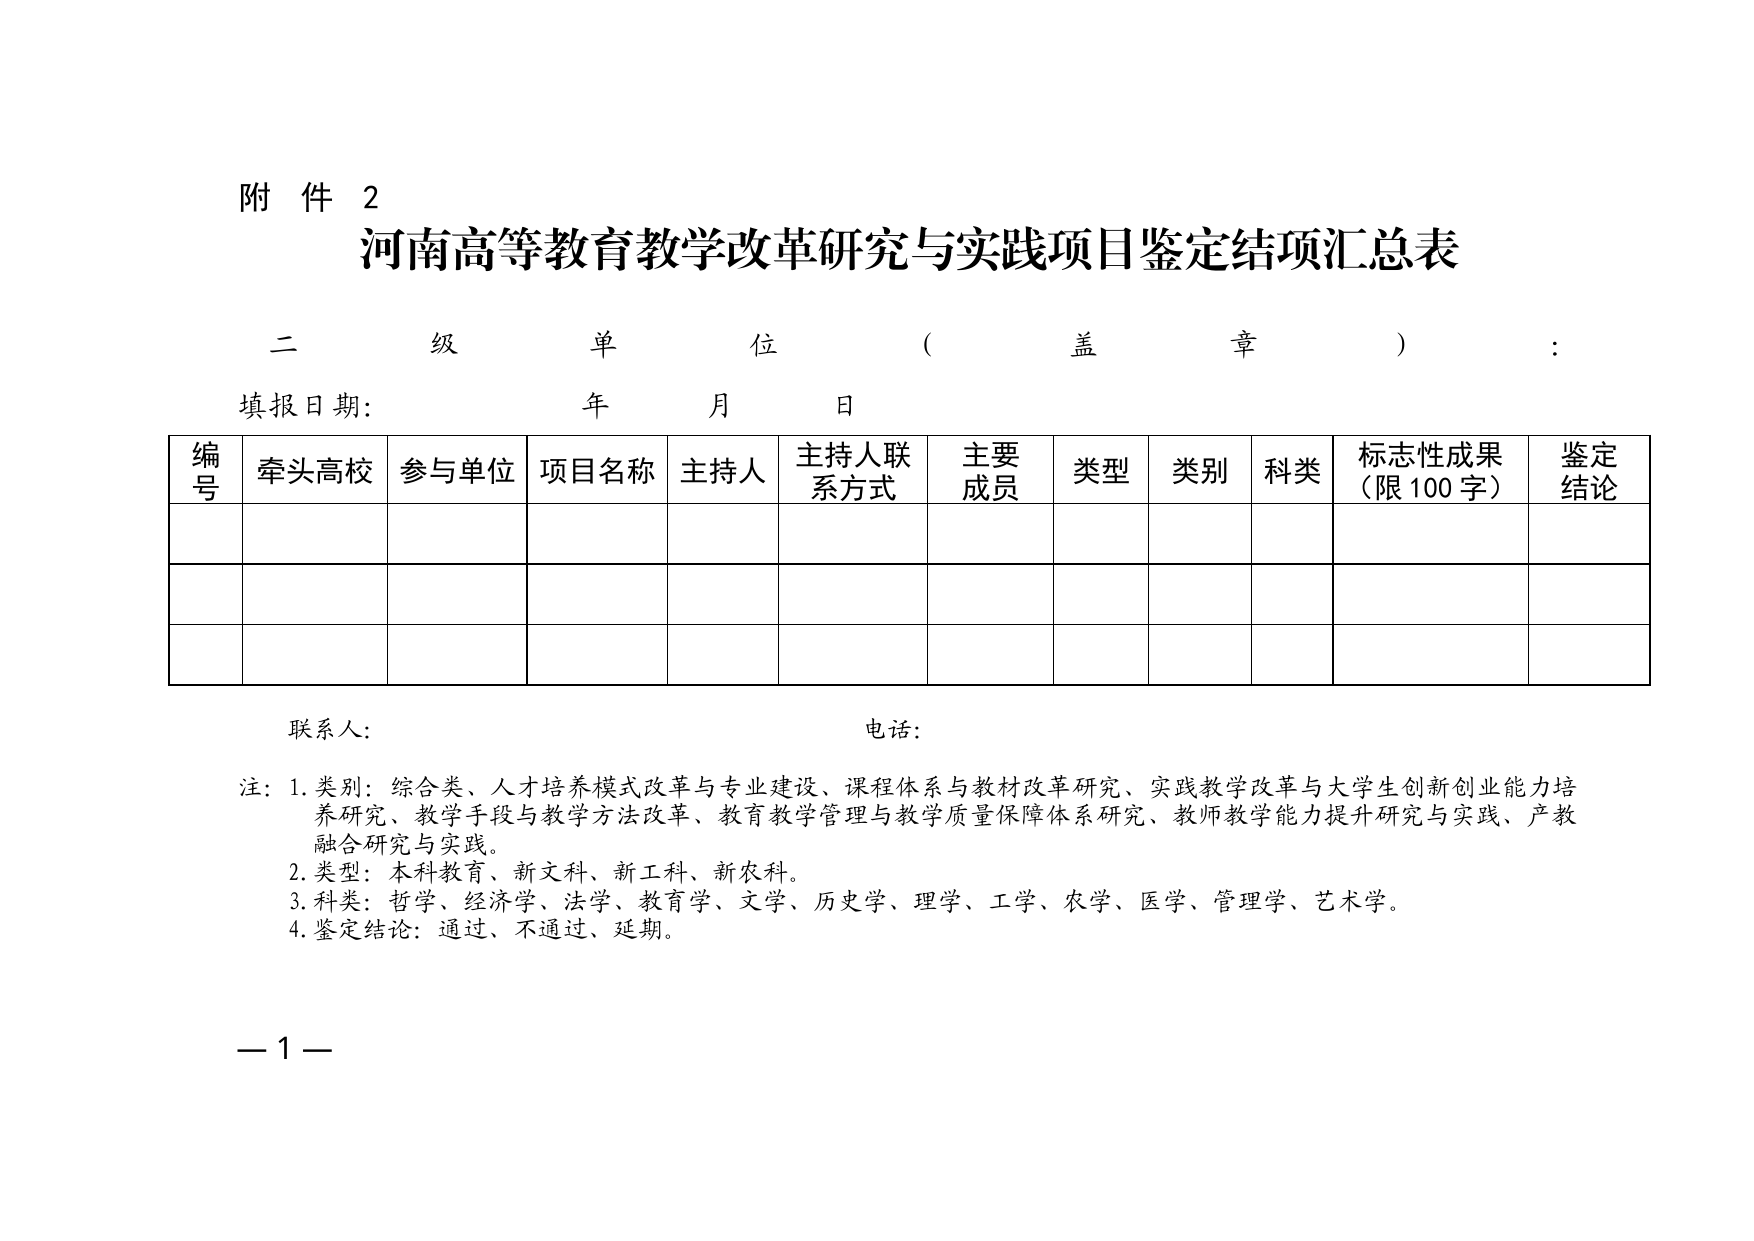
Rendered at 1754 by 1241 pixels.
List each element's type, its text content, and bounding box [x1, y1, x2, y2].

text 二级单位（盖章）： 填报日期： 年 月 日 [238, 312, 1581, 434]
table_cell [928, 625, 1053, 684]
table_cell [528, 565, 667, 623]
table_cell [1529, 504, 1649, 563]
table_cell [1529, 565, 1649, 623]
table_cell [170, 504, 242, 563]
table_cell [1252, 504, 1332, 563]
table_header 类型 [1054, 436, 1148, 503]
table_cell [668, 565, 778, 623]
table_cell [243, 504, 387, 563]
table_cell [928, 565, 1053, 623]
table_cell [1149, 565, 1251, 623]
text 3.科类：哲学、经济学、法学、教育学、文学、历史学、理学、工学、农学、医学、管理学、艺术学。 [238, 885, 1581, 914]
table_cell [243, 625, 387, 684]
table_cell [1054, 625, 1148, 684]
table_cell [170, 625, 242, 684]
table_cell [1149, 504, 1251, 563]
table_cell [1054, 504, 1148, 563]
text 附件2 [238, 164, 1581, 226]
table_cell [388, 625, 526, 684]
table_header 类别 [1149, 436, 1251, 503]
table_cell [243, 565, 387, 623]
table_header 主要 成员 [928, 436, 1053, 503]
text 注：1.类别：综合类、人才培养模式改革与专业建设、课程体系与教材改革研究、实践教学改革与大学生创新创业能力培养研究、教学手段与教学方法改革、教育教学管理与教学质量保障体系研究、教师教学能力提升研究与实践、产教融合研究与实践。 [238, 771, 1581, 857]
table_cell [779, 504, 927, 563]
table_cell [388, 504, 526, 563]
table_cell [668, 625, 778, 684]
text 河南高等教育教学改革研究与实践项目鉴定结项汇总表 [238, 226, 1581, 279]
table_header 参与单位 [388, 436, 526, 503]
table_cell [1334, 504, 1528, 563]
table_header 鉴定 结论 [1529, 436, 1649, 503]
table_cell [779, 565, 927, 623]
table_header 编号 [170, 436, 242, 503]
table_cell [1334, 625, 1528, 684]
table_header 主持人联系方式 [779, 436, 927, 503]
table_header 主持人 [668, 436, 778, 503]
table_cell [928, 504, 1053, 563]
text 4.鉴定结论：通过、不通过、延期。 [238, 914, 1581, 942]
text 联系人： 电话： [238, 714, 1581, 742]
table_header 标志性成果 （限100字） [1334, 436, 1528, 503]
table_cell [170, 565, 242, 623]
table_cell [779, 625, 927, 684]
table_cell [1334, 565, 1528, 623]
table_cell [1252, 625, 1332, 684]
table_header 项目名称 [528, 436, 667, 503]
table_header 科类 [1252, 436, 1332, 503]
table_cell [1252, 565, 1332, 623]
table_cell [1149, 625, 1251, 684]
table_cell [1054, 565, 1148, 623]
table_cell [528, 504, 667, 563]
table_header 牵头高校 [243, 436, 387, 503]
table_cell [388, 565, 526, 623]
table_cell [1529, 625, 1649, 684]
table_cell [668, 504, 778, 563]
table_cell [528, 625, 667, 684]
text 2.类型：本科教育、新文科、新工科、新农科。 [238, 857, 1581, 885]
